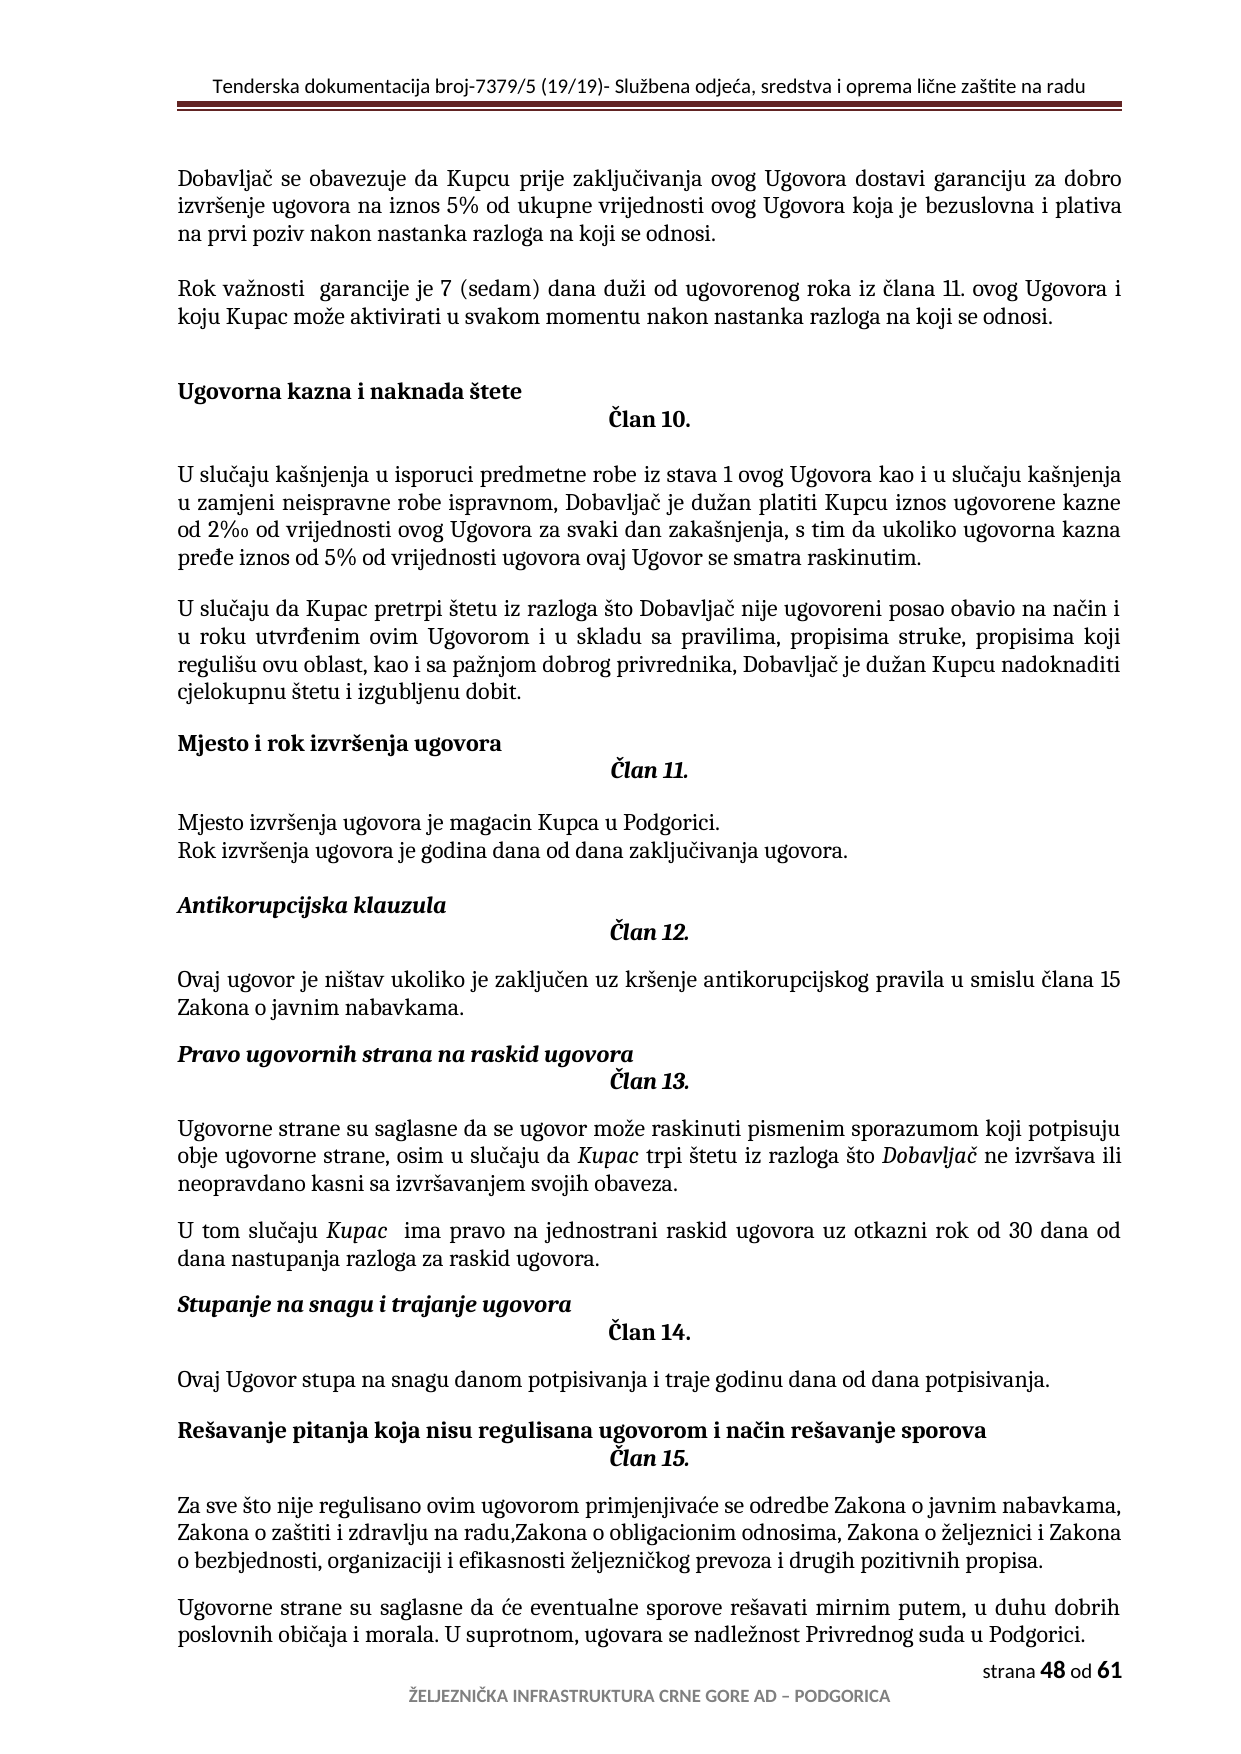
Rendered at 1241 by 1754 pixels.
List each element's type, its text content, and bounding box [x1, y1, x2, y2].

text Ugovorne strane su saglasne da se ugovor može raskinuti pismenim sporazumom koji potpisuju obje ugovorne strane, osim u slučaju da Kupac trpi štetu iz razloga što Dobavljač ne izvršava ili neopravdano kasni sa izvršavanjem svojih obaveza. [177, 1115, 1122, 1198]
text Član 12. [177, 919, 1122, 947]
text Rok važnosti garancije je 7 (sedam) dana duži od ugovorenog roka iz člana 11. ovog Ugovora i koju Kupac može aktivirati u svakom momentu nakon nastanka razloga na koji se odnosi. [177, 275, 1122, 330]
text Ugovorne strane su saglasne da će eventualne sporove rešavati mirnim putem, u duhu dobrih poslovnih običaja i morala. U suprotnom, ugovara se nadležnost Privrednog suda u Podgorici. [177, 1593, 1122, 1649]
text Dobavljač se obavezuje da Kupcu prije zaključivanja ovog Ugovora dostavi garanciju za dobro izvršenje ugovora na iznos 5% od ukupne vrijednosti ovog Ugovora koja je bezuslovna i plativa na prvi poziv nakon nastanka razloga na koji se odnosi. [177, 164, 1122, 247]
text U tom slučaju Kupac ima pravo na jednostrani raskid ugovora uz otkazni rok od 30 dana od dana nastupanja razloga za raskid ugovora. [177, 1217, 1122, 1272]
text Ugovorna kazna i naknada štete [177, 378, 1122, 406]
text Član 15. [177, 1445, 1122, 1472]
text Pravo ugovornih strana na raskid ugovora [177, 1040, 1122, 1068]
text U slučaju kašnjenja u isporuci predmetne robe iz stava 1 ovog Ugovora kao i u slučaju kašnjenja u zamjeni neispravne robe ispravnom, Dobavljač je dužan platiti Kupcu iznos ugovorene kazne od 2‰ od vrijednosti ovog Ugovora za svaki dan zakašnjenja, s tim da ukoliko ugovorna kazna pređe iznos od 5% od vrijednosti ugovora ovaj Ugovor se smatra raskinutim. [177, 461, 1122, 571]
text Član 13. [177, 1068, 1122, 1096]
text Ovaj Ugovor stupa na snagu danom potpisivanja i traje godinu dana od dana potpisivanja. [177, 1366, 1122, 1393]
text Član 10. [177, 406, 1122, 433]
text Mjesto izvršenja ugovora je magacin Kupca u Podgorici. [177, 809, 1122, 836]
text Rešavanje pitanja koja nisu regulisana ugovorom i način rešavanje sporova [177, 1417, 1122, 1445]
text Mjesto i rok izvršenja ugovora [177, 730, 1122, 757]
text Rok izvršenja ugovora je godina dana od dana zaključivanja ugovora. [177, 836, 1122, 864]
text Stupanje na snagu i trajanje ugovora [177, 1291, 1122, 1319]
text Za sve što nije regulisano ovim ugovorom primjenjivaće se odredbe Zakona o javnim nabavkama, Zakona o zaštiti i zdravlju na radu,Zakona o obligacionim odnosima, Zakona o željeznici i Zakona o bezbjednosti, organizaciji i efikasnosti željezničkog prevoza i drugih pozitivnih propisa. [177, 1491, 1122, 1574]
text Antikorupcijska klauzula [177, 892, 1122, 919]
text Član 14. [177, 1319, 1122, 1346]
text Član 11. [177, 757, 1122, 785]
text U slučaju da Kupac pretrpi štetu iz razloga što Dobavljač nije ugovoreni posao obavio na način i u roku utvrđenim ovim Ugovorom i u skladu sa pravilima, propisima struke, propisima koji regulišu ovu oblast, kao i sa pažnjom dobrog privrednika, Dobavljač je dužan Kupcu nadoknaditi cjelokupnu štetu i izgubljenu dobit. [177, 595, 1122, 706]
text Ovaj ugovor je ništav ukoliko je zaključen uz kršenje antikorupcijskog pravila u smislu člana 15 Zakona o javnim nabavkama. [177, 966, 1122, 1021]
